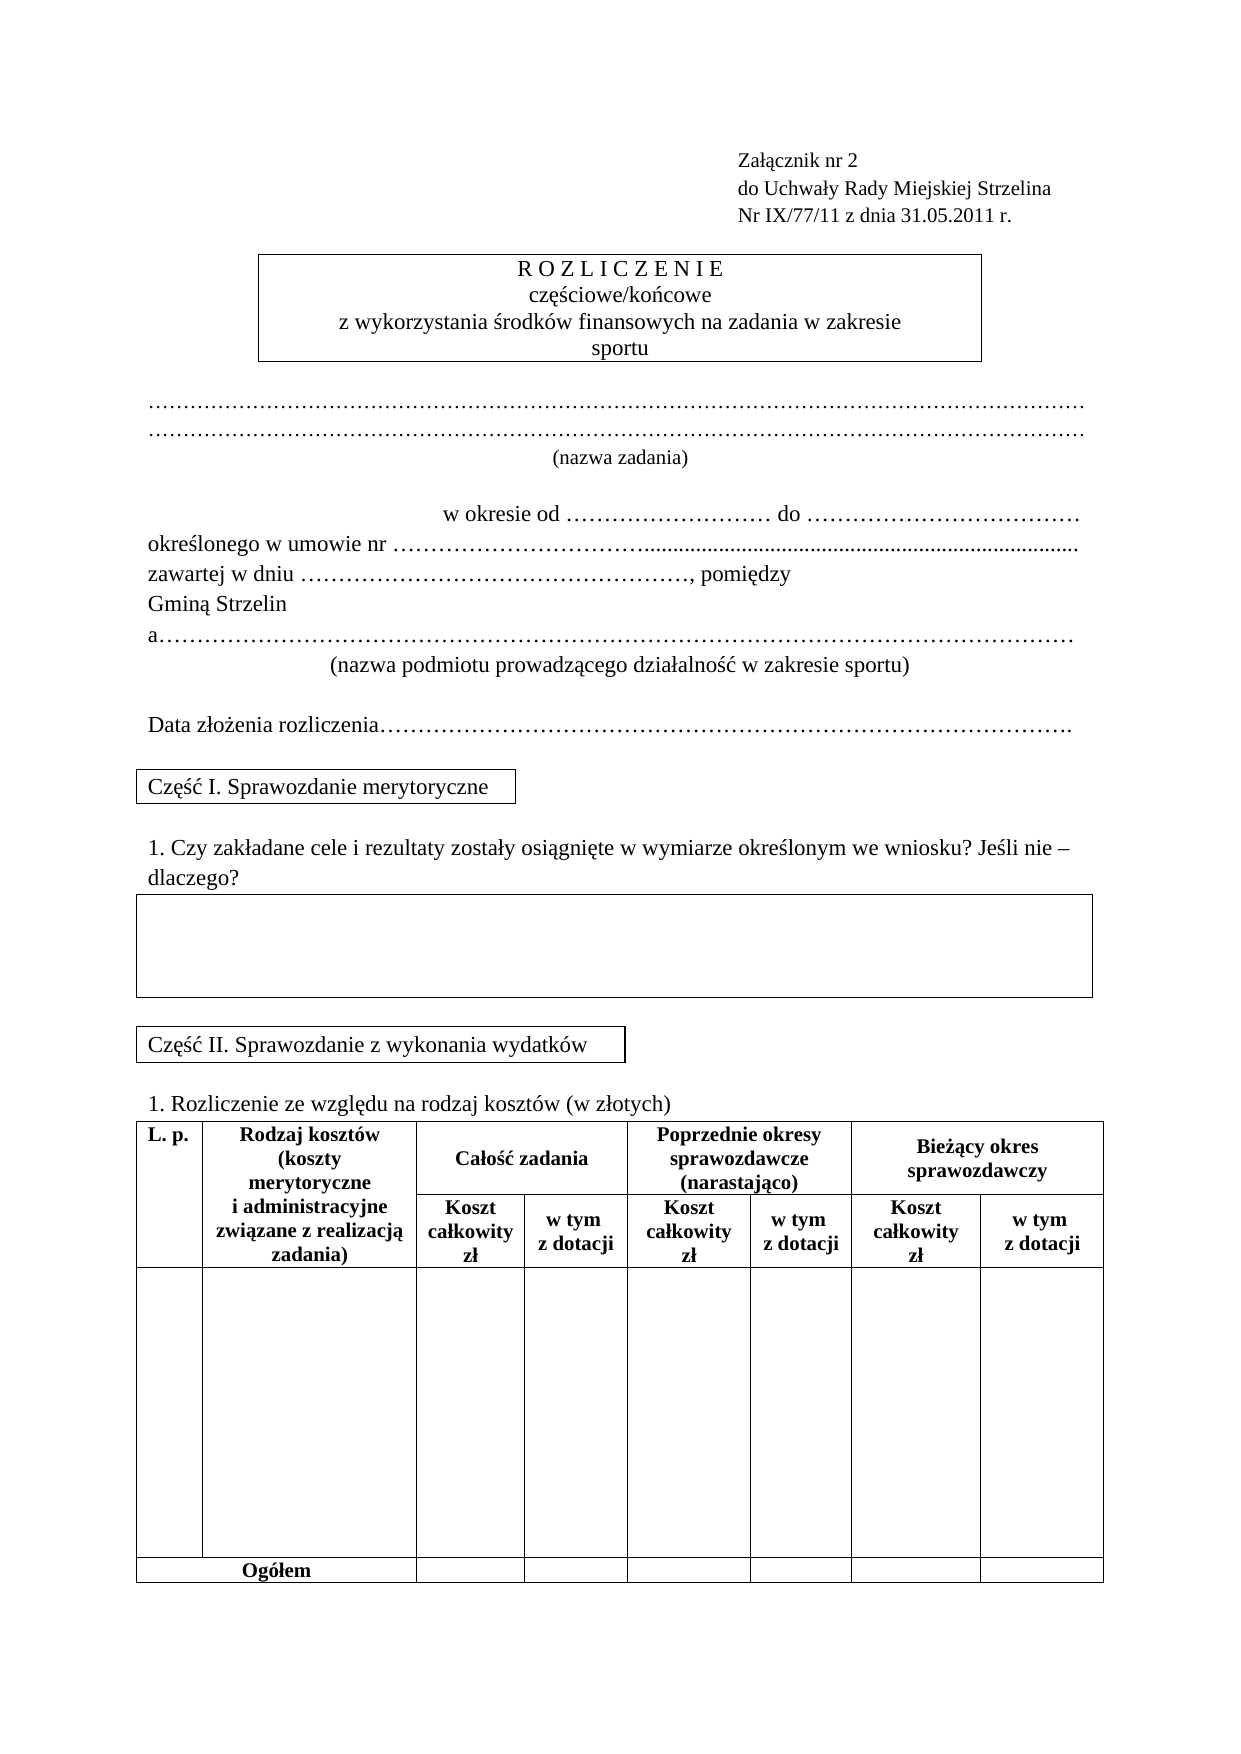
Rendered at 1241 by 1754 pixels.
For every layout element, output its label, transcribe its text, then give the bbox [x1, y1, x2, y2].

table_header Część I. Sprawozdanie merytoryczne [137, 770, 515, 803]
table_cell [525, 1558, 627, 1582]
text określonego w umowie nr ……………………………............................................................................ [148, 530, 1093, 556]
text Gminą Strzelin [148, 591, 1093, 617]
table_cell Koszt całkowity zł [417, 1195, 524, 1267]
text (nazwa podmiotu prowadzącego działalność w zakresie sportu) [148, 651, 1093, 677]
table_cell Koszt całkowity zł [628, 1195, 750, 1267]
table_cell [417, 1558, 524, 1582]
table_cell [203, 1268, 416, 1557]
table_cell Ogółem [137, 1558, 416, 1582]
text a………………………………………………………………………………………………………… [148, 621, 1093, 647]
table_cell w tym z dotacji [751, 1195, 851, 1267]
text 1. Rozliczenie ze względu na rodzaj kosztów (w złotych) [148, 1090, 1093, 1117]
text do Uchwały Rady Miejskiej Strzelina [148, 176, 1093, 200]
table_cell w tym z dotacji [981, 1195, 1103, 1267]
table_cell w tym z dotacji [525, 1195, 627, 1267]
table_cell [628, 1558, 750, 1582]
table_header Poprzednie okresy sprawozdawcze (narastająco) [628, 1122, 851, 1194]
text zawartej w dniu ……………………………………………, pomiędzy [148, 560, 1093, 587]
table_cell [417, 1268, 524, 1557]
table_cell [981, 1558, 1103, 1582]
text w okresie od ……………………… do ……………………………… [148, 500, 1093, 526]
table_cell [751, 1558, 851, 1582]
table_cell [852, 1268, 980, 1557]
table_cell [981, 1268, 1103, 1557]
text ……………………………………………………………………………………………………………………… [148, 349, 1093, 413]
table_cell [628, 1268, 750, 1557]
table_header [137, 895, 1092, 997]
table_header Część II. Sprawozdanie z wykonania wydatków [137, 1027, 624, 1062]
table_cell Koszt całkowity zł [852, 1195, 980, 1267]
table_cell [751, 1268, 851, 1557]
table_header L. p. [137, 1122, 202, 1267]
text 1. Czy zakładane cele i rezultaty zostały osiągnięte w wymiarze określonym we wniosku? Jeśli nie – dlaczego? [148, 834, 1093, 891]
table_header R O Z L I C Z E N I E częściowe/końcowe z wykorzystania środków finansowych na zadania w zakresie sportu [259, 255, 981, 361]
table_header Bieżący okres sprawozdawczy [852, 1122, 1103, 1194]
text Załącznik nr 2 [148, 148, 1093, 172]
text Nr IX/77/11 z dnia 31.05.2011 r. [148, 203, 1093, 227]
text ……………………………………………………………………………………………………………………… [148, 417, 1093, 441]
text (nazwa zadania) [148, 445, 1093, 469]
text Data złożenia rozliczenia………………………………………………………………………………. [148, 711, 1093, 738]
table_cell [852, 1558, 980, 1582]
table_header Rodzaj kosztów (koszty merytoryczne i administracyjne związane z realizacją zadania) [203, 1122, 416, 1267]
table_header Całość zadania [417, 1122, 627, 1194]
table_cell [137, 1268, 202, 1557]
table_cell [525, 1268, 627, 1557]
